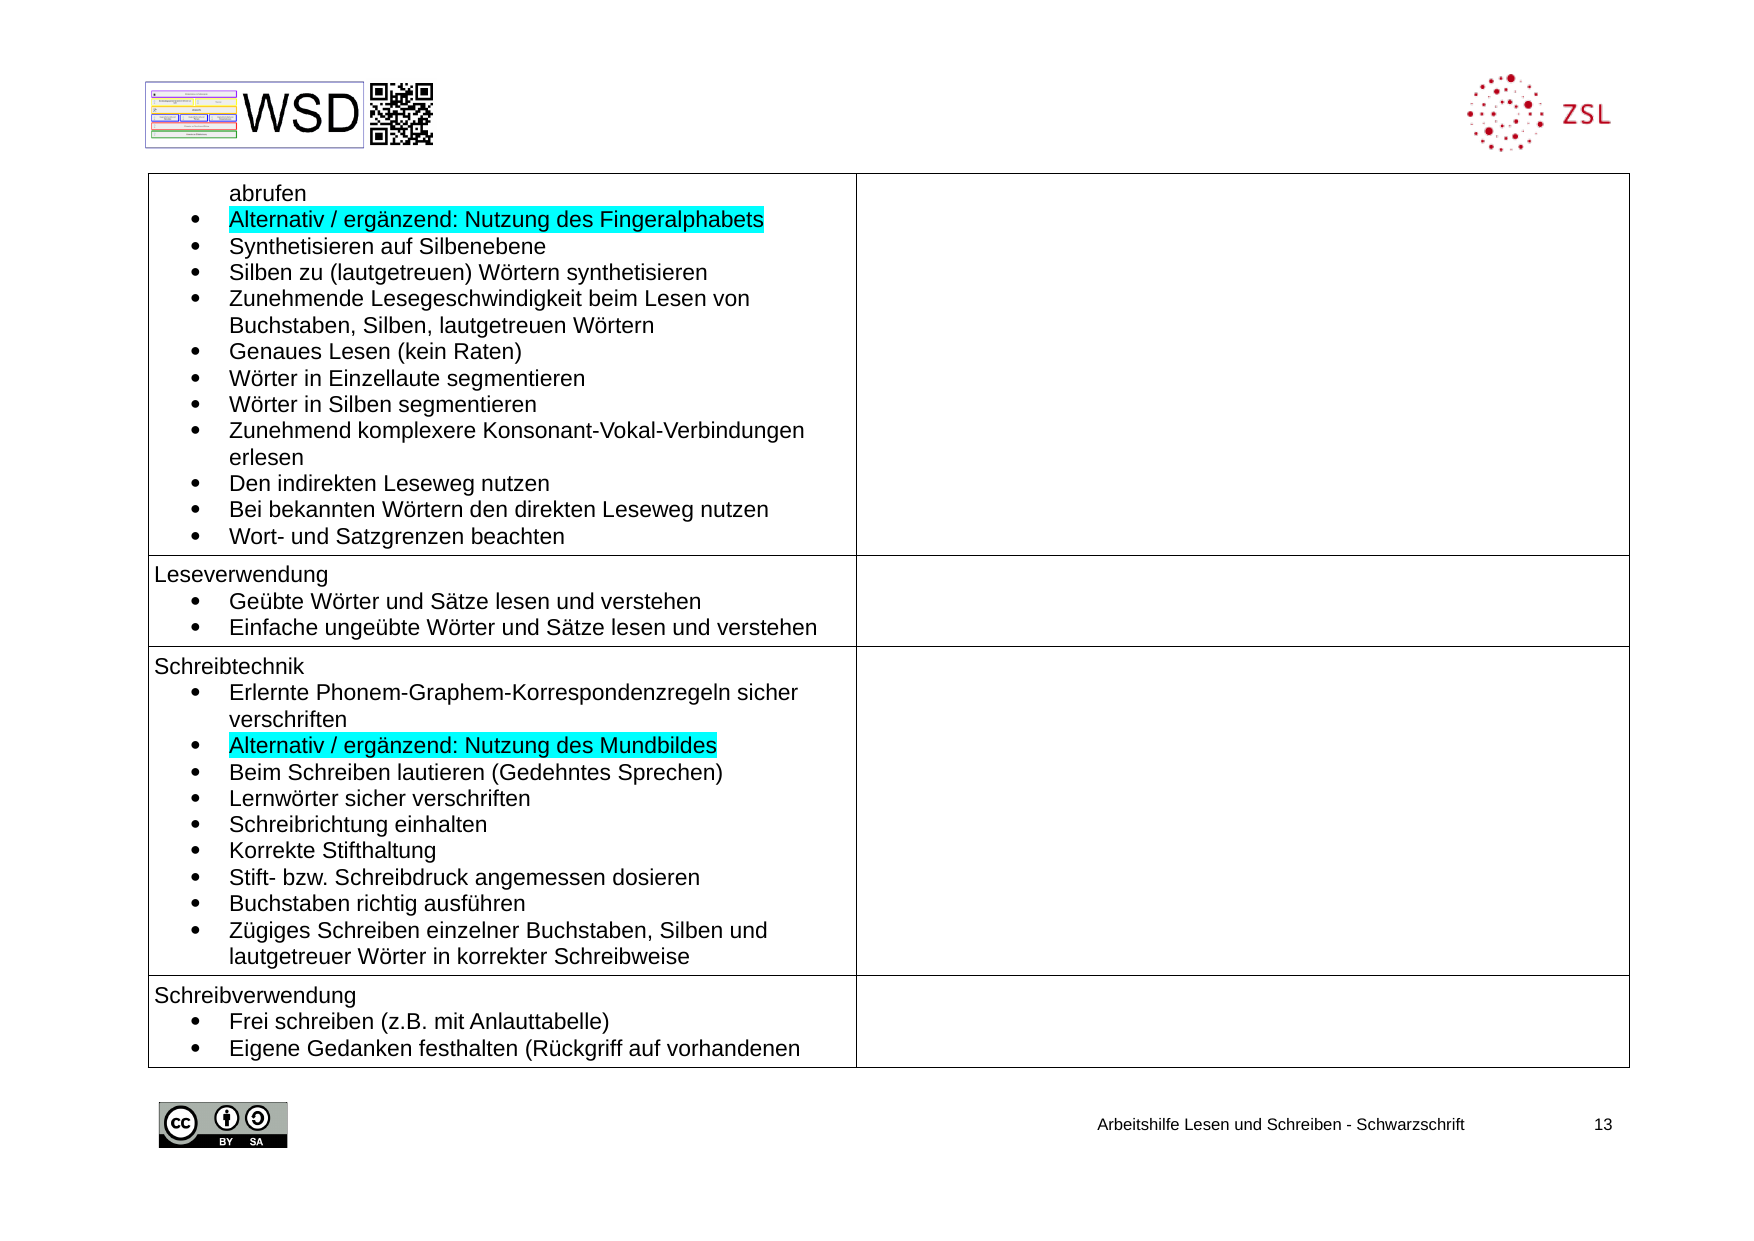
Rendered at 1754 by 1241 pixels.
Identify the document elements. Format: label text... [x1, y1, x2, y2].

picture [158, 1102, 288, 1148]
picture [1465, 73, 1613, 154]
table_cell Leseverwendung Geübte Wörter und Sätze lesen und verstehen Einfache ungeübte Wörter und Sätze lesen und verstehen [149, 556, 856, 646]
picture [143, 78, 438, 150]
table_cell [857, 556, 1629, 646]
table_cell [857, 647, 1629, 975]
table_cell Schreibverwendung Frei schreiben (z.B. mit Anlauttabelle) Eigene Gedanken festhalten (Rückgriff auf vorhandenen Wortschatz) [149, 976, 856, 1067]
table_cell [857, 976, 1629, 1067]
table_cell Schreibtechnik Erlernte Phonem-Graphem-Korrespondenzregeln sicher verschriften Alternativ / ergänzend: Nutzung des Mundbildes Beim Schreiben lautieren (Gedehntes Sprechen) Lernwörter sicher verschriften Schreibrichtung einhalten Korrekte Stifthaltung Stift- bzw. Schreibdruck angemessen dosieren Buchstaben richtig ausführen Zügiges Schreiben einzelner Buchstaben, Silben und lautgetreuer Wörter in korrekter Schreibweise [149, 647, 856, 975]
table_header [857, 174, 1629, 555]
